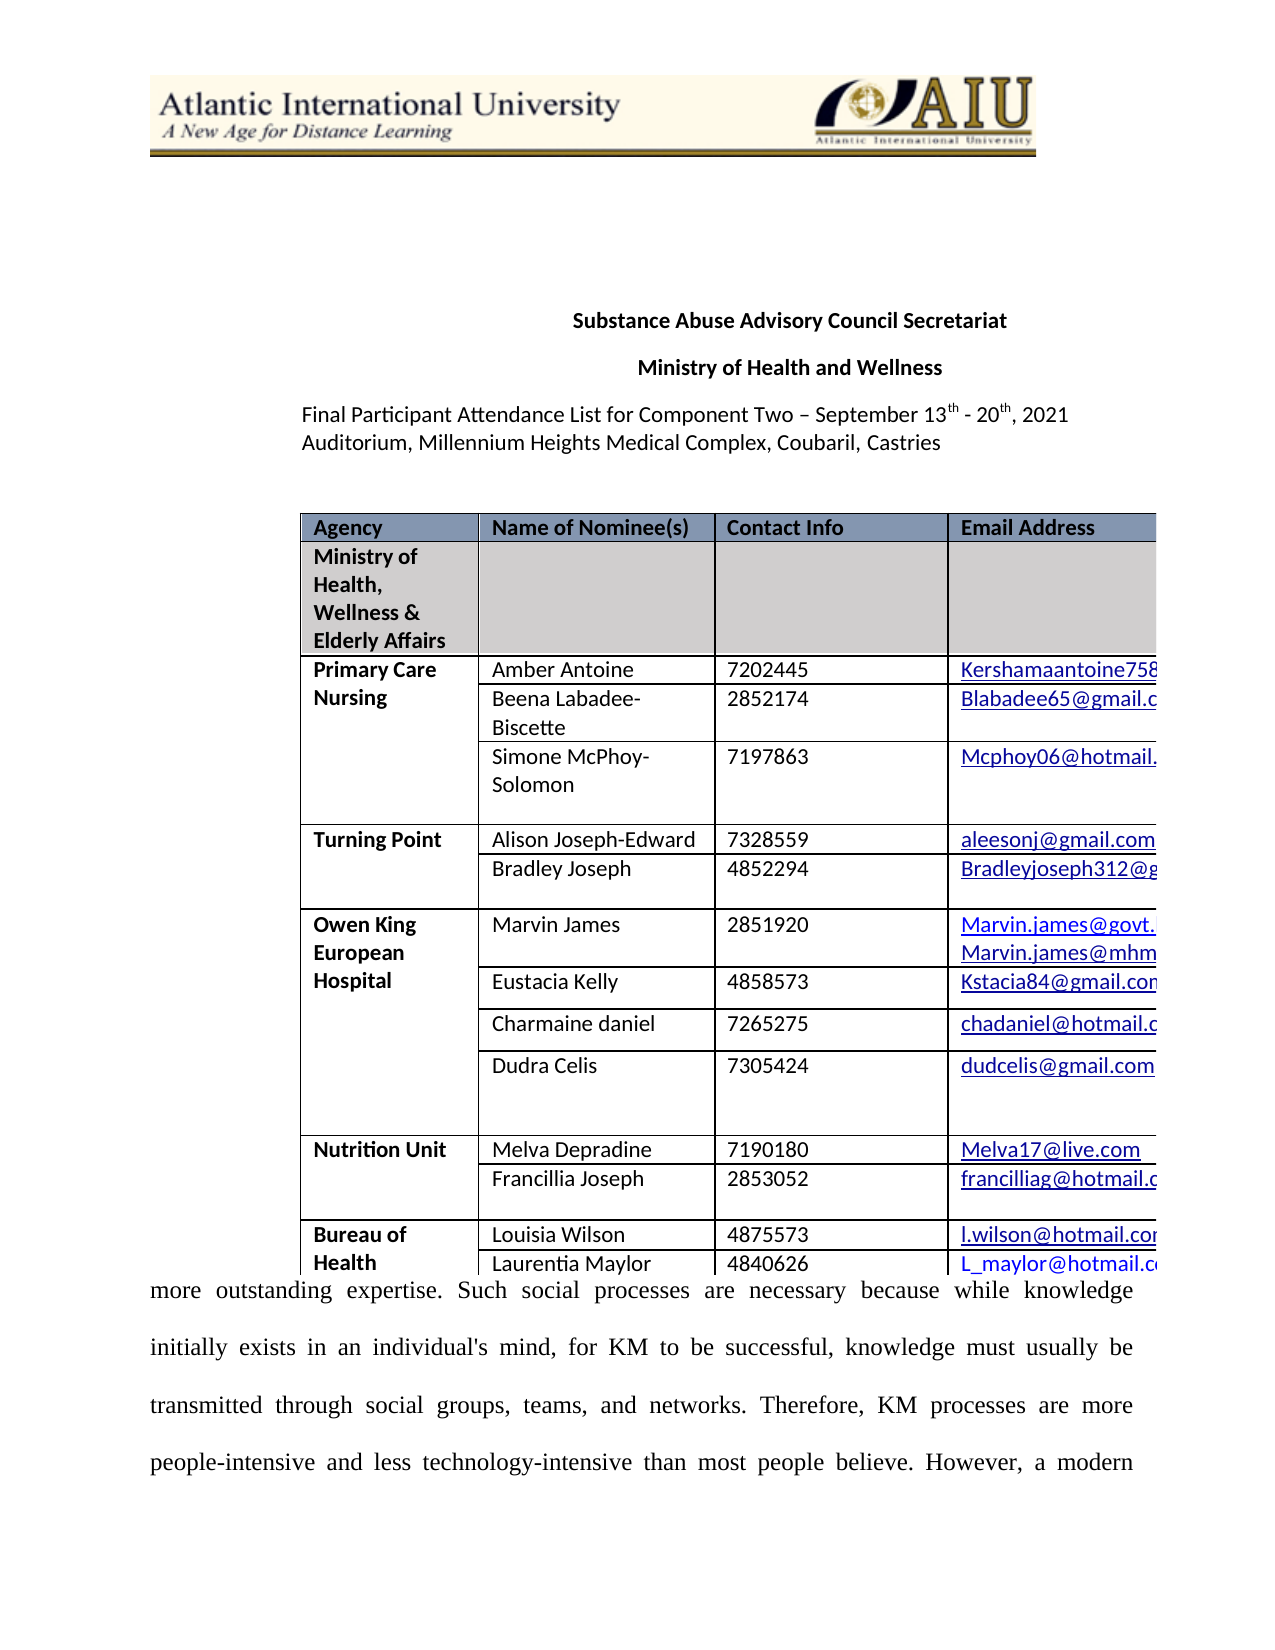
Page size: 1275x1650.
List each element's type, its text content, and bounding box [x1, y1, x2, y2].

text Knowledge management is the planning, organizing, motivating, and controlling of the organization's people, processes, and systems to ensure that its knowledge-related assets are improved and effectively employed. Knowledge-related assets include knowledge in the form of printed documents such as patents and manuals, knowledge stored in electronic repositories such as a "best-practices" database, employees' knowledge about the best way to do their jobs. Knowledge is held by teams working on focused problems and expertise embedded in the organization's products, processes, and relationships. The methods of KM involve knowledge acquisition, creation, refinement, storage, transfer, sharing, and utilization. The KM function in the organization operates these processes, develop methodologies and systems to support them, and motivates people to participate in them. The goals of KM are to leverage and improve the organization's knowledge assets to effectuate better knowledge practices, improved organizational behaviors, better decisions, and improved organizational performance. Although individuals certainly can personally perform each KM process, KM is primarily a corporate activity that focuses on what managers can do to achieve KM's goals. They can motivate individuals to complete them and create social processes to facilitate KM success. Social functions include communities of practice – self-organizing groups of people who share a common interest – and expert networks – networks established to allow those with less expertise to contact those with more outstanding expertise. Such social processes are necessary because while knowledge initially exists in an individual's mind, for KM to be successful, knowledge must usually be transmitted through social groups, teams, and networks. Therefore, KM processes are more people-intensive and less technology-intensive than most people believe. However, a modern knowledge-enabled enterprise must support KM with appropriate information and communications technology (King, 2008). [150, 1275, 1134, 1476]
picture [150, 75, 1037, 157]
